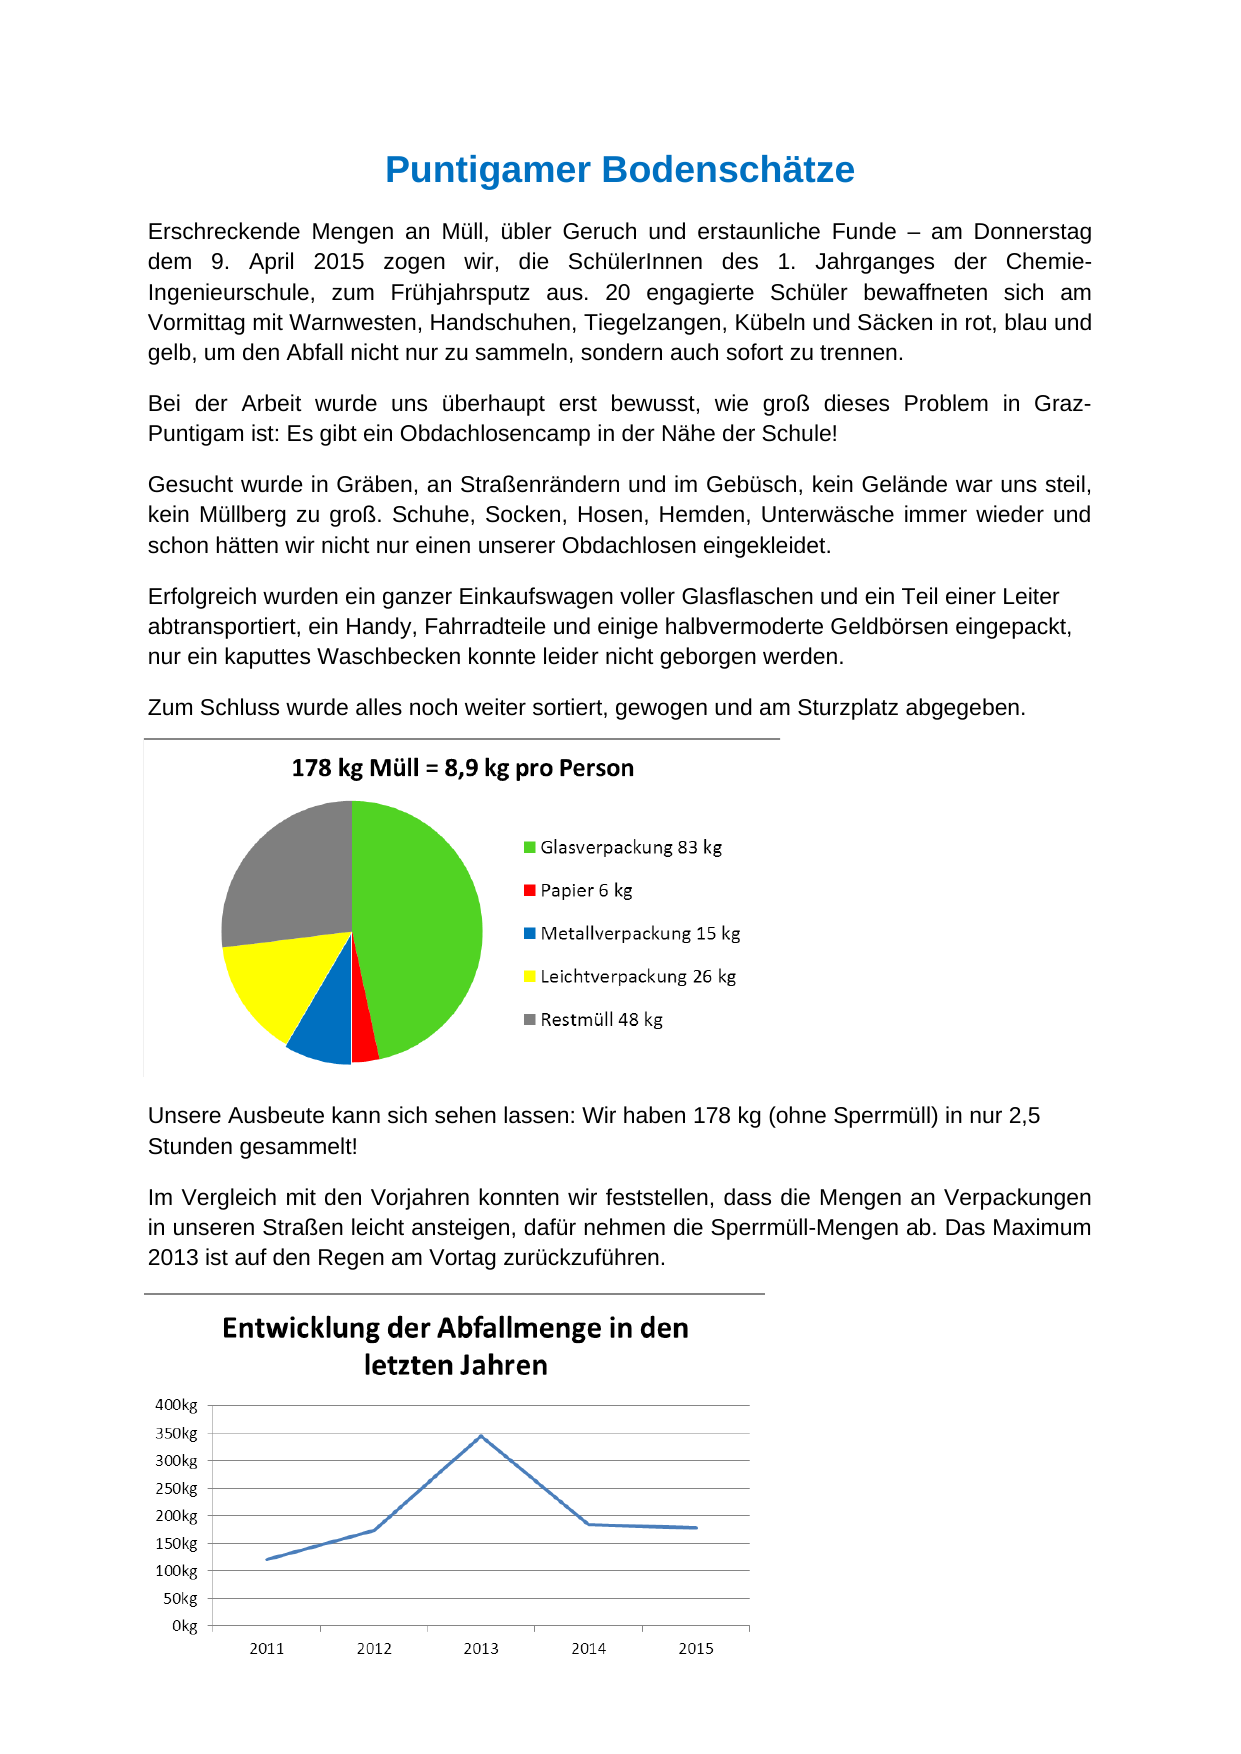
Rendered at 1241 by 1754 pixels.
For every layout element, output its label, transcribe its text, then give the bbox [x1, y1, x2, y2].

picture [142, 738, 780, 1076]
text Bei der Arbeit wurde uns überhaupt erst bewusst, wie groß dieses Problem in Graz-Puntigam ist: Es gibt ein Obdachlosencamp in der Nähe der Schule! [148, 390, 1093, 446]
picture [142, 1293, 765, 1666]
text Puntigamer Bodenschätze [148, 148, 1093, 191]
text Im Vergleich mit den Vorjahren konnten wir feststellen, dass die Mengen an Verpackungen in unseren Straßen leicht ansteigen, dafür nehmen die Sperrmüll-Mengen ab. Das Maximum 2013 ist auf den Regen am Vortag zurückzuführen. [148, 1184, 1093, 1270]
text Gesucht wurde in Gräben, an Straßenrändern und im Gebüsch, kein Gelände war uns steil, kein Müllberg zu groß. Schuhe, Socken, Hosen, Hemden, Unterwäsche immer wieder und schon hätten wir nicht nur einen unserer Obdachlosen eingekleidet. [148, 471, 1093, 558]
text Erschreckende Mengen an Müll, übler Geruch und erstaunliche Funde – am Donnerstag dem 9. April 2015 zogen wir, die SchülerInnen des 1. Jahrganges der Chemie-Ingenieurschule, zum Frühjahrsputz aus. 20 engagierte Schüler bewaffneten sich am Vormittag mit Warnwesten, Handschuhen, Tiegelzangen, Kübeln und Säcken in rot, blau und gelb, um den Abfall nicht nur zu sammeln, sondern auch sofort zu trennen. [148, 218, 1093, 365]
text Zum Schluss wurde alles noch weiter sortiert, gewogen und am Sturzplatz abgegeben. [148, 694, 1093, 720]
text Unsere Ausbeute kann sich sehen lassen: Wir haben 178 kg (ohne Sperrmüll) in nur 2,5 Stunden gesammelt! [148, 1102, 1093, 1159]
text Erfolgreich wurden ein ganzer Einkaufswagen voller Glasflaschen und ein Teil einer Leiter abtransportiert, ein Handy, Fahrradteile und einige halbvermoderte Geldbörsen eingepackt, nur ein kaputtes Waschbecken konnte leider nicht geborgen werden. [148, 583, 1093, 669]
